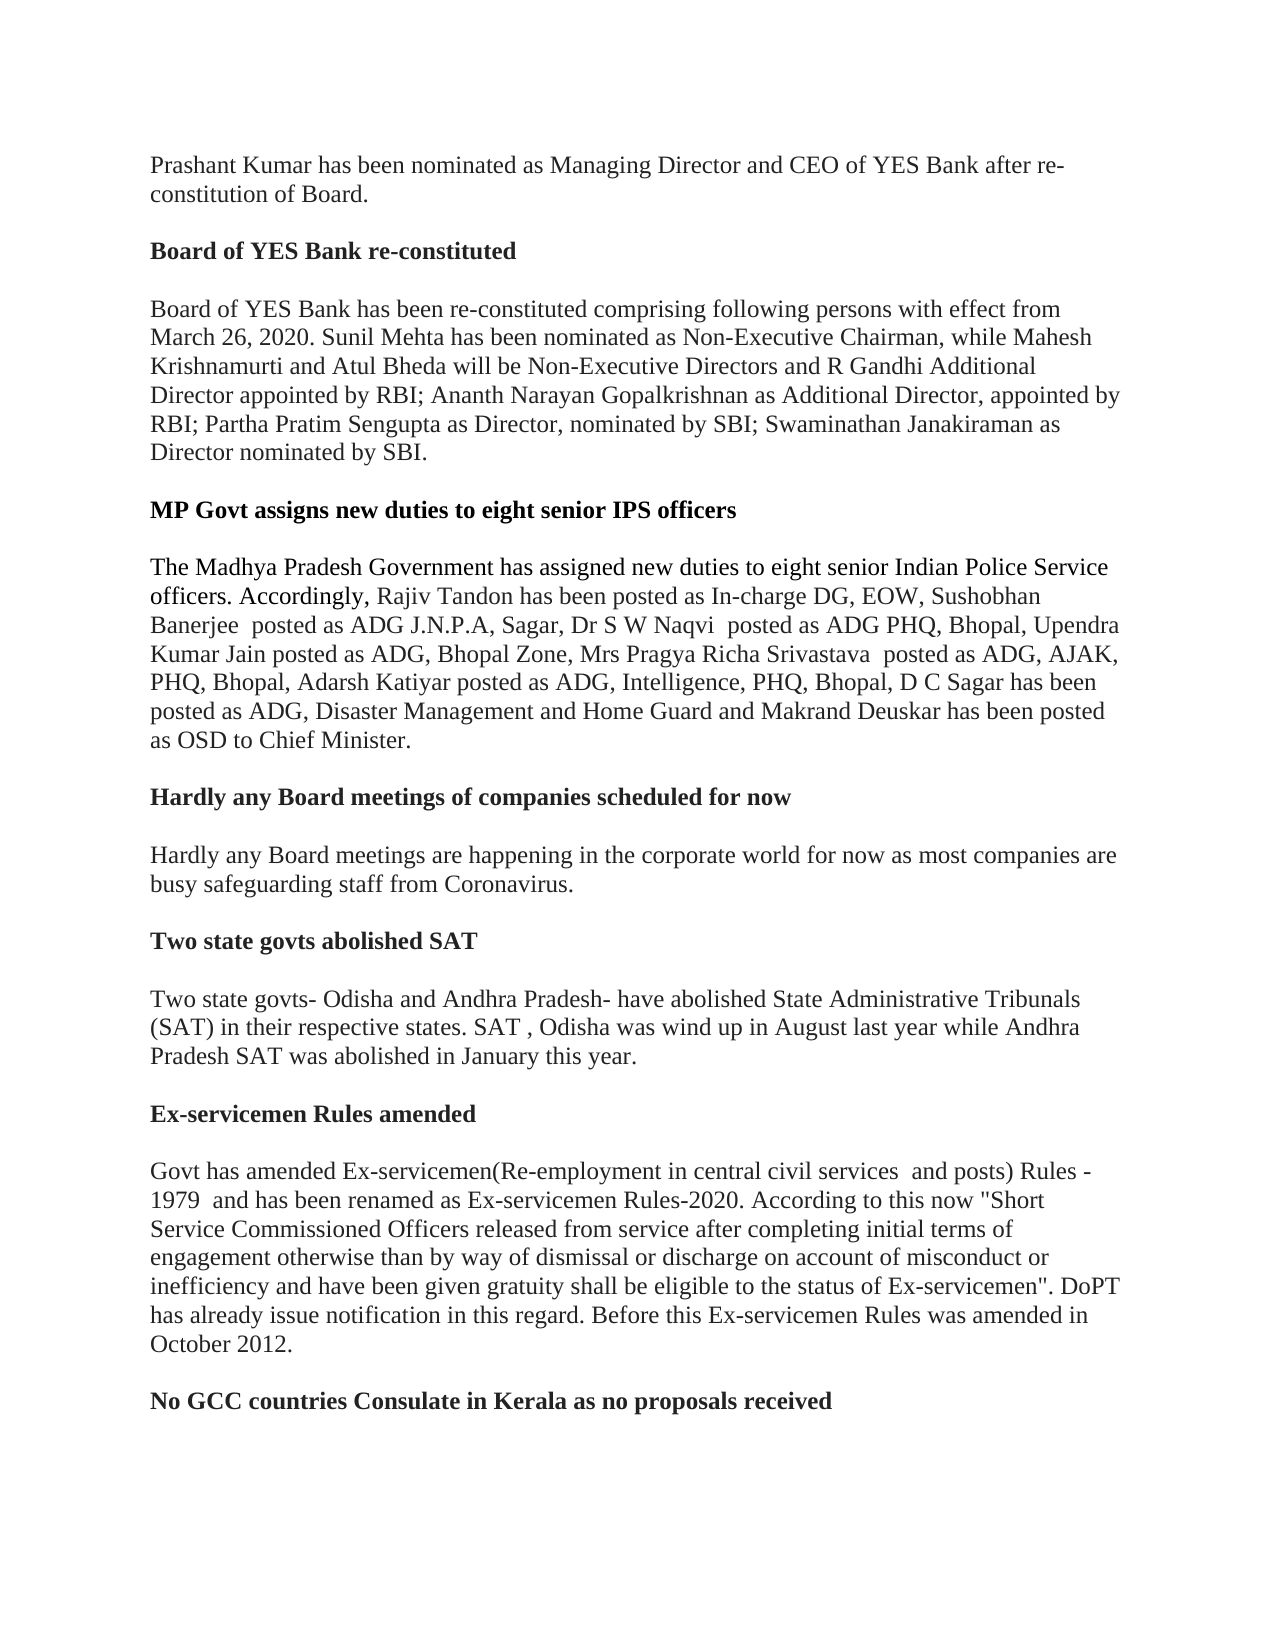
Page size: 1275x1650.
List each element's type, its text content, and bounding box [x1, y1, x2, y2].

text Board of YES Bank re-constituted [150, 236, 1125, 265]
text No GCC countries Consulate in Kerala as no proposals received [150, 1386, 1125, 1415]
text Govt has amended Ex-servicemen(Re-employment in central civil services and posts) Rules - 1979 and has been renamed as Ex-servicemen Rules-2020. According to this now "Short Service Commissioned Officers released from service after completing initial terms of engagement otherwise than by way of dismissal or discharge on account of misconduct or inefficiency and have been given gratuity shall be eligible to the status of Ex-servicemen". DoPT has already issue notification in this regard. Before this Ex-servicemen Rules was amended in October 2012. [150, 1156, 1125, 1357]
text Two state govts- Odisha and Andhra Pradesh- have abolished State Administrative Tribunals (SAT) in their respective states. SAT , Odisha was wind up in August last year while Andhra Pradesh SAT was abolished in January this year. [150, 984, 1125, 1070]
text Prashant Kumar has been nominated as Managing Director and CEO of YES Bank after re-constitution of Board. [150, 150, 1125, 207]
text Two state govts abolished SAT [150, 926, 1125, 955]
text The Madhya Pradesh Government has assigned new duties to eight senior Indian Police Service officers. Accordingly, Rajiv Tandon has been posted as In-charge DG, EOW, Sushobhan Banerjee posted as ADG J.N.P.A, Sagar, Dr S W Naqvi posted as ADG PHQ, Bhopal, Upendra Kumar Jain posted as ADG, Bhopal Zone, Mrs Pragya Richa Srivastava posted as ADG, AJAK, PHQ, Bhopal, Adarsh Katiyar posted as ADG, Intelligence, PHQ, Bhopal, D C Sagar has been posted as ADG, Disaster Management and Home Guard and Makrand Deuskar has been posted as OSD to Chief Minister. [150, 552, 1125, 754]
text Board of YES Bank has been re-constituted comprising following persons with effect from March 26, 2020. Sunil Mehta has been nominated as Non-Executive Chairman, while Mahesh Krishnamurti and Atul Bheda will be Non-Executive Directors and R Gandhi Additional Director appointed by RBI; Ananth Narayan Gopalkrishnan as Additional Director, appointed by RBI; Partha Pratim Sengupta as Director, nominated by SBI; Swaminathan Janakiraman as Director nominated by SBI. [150, 294, 1125, 466]
text Hardly any Board meetings of companies scheduled for now [150, 782, 1125, 811]
text Hardly any Board meetings are happening in the corporate world for now as most companies are busy safeguarding staff from Coronavirus. [150, 840, 1125, 897]
text MP Govt assigns new duties to eight senior IPS officers [150, 495, 1125, 524]
text Ex-servicemen Rules amended [150, 1099, 1125, 1127]
